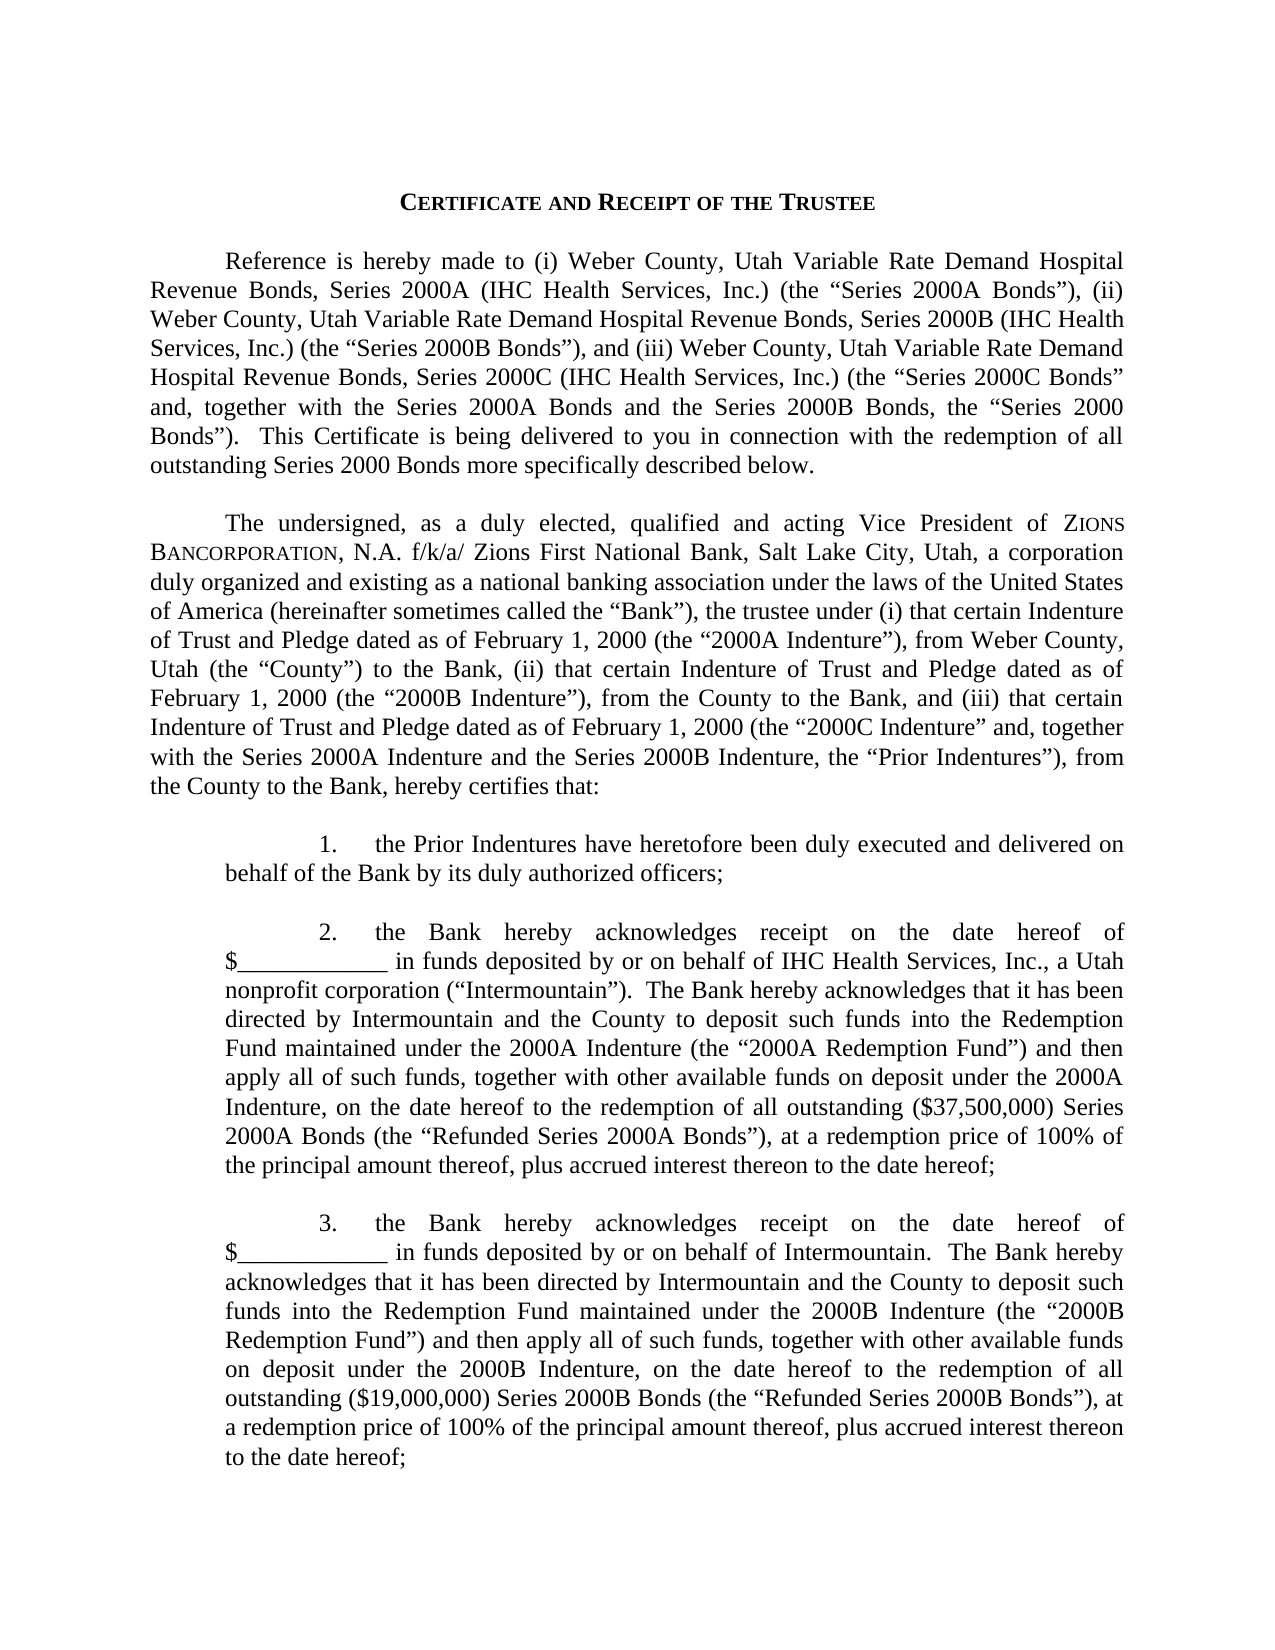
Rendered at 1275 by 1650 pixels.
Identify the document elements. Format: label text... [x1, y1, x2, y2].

title Certificate and Receipt of the Trustee [150, 187, 1125, 217]
text Reference is hereby made to (i) Weber County, Utah Variable Rate Demand Hospital Revenue Bonds, Series 2000A (IHC Health Services, Inc.) (the “Series 2000A Bonds”), (ii) Weber County, Utah Variable Rate Demand Hospital Revenue Bonds, Series 2000B (IHC Health Services, Inc.) (the “Series 2000B Bonds”), and (iii) Weber County, Utah Variable Rate Demand Hospital Revenue Bonds, Series 2000C (IHC Health Services, Inc.) (the “Series 2000C Bonds” and, together with the Series 2000A Bonds and the Series 2000B Bonds, the “Series 2000 Bonds”). This Certificate is being delivered to you in connection with the redemption of all outstanding Series 2000 Bonds more specifically described below. [150, 246, 1125, 479]
text 3. the Bank hereby acknowledges receipt on the date hereof of $____________ in funds deposited by or on behalf of Intermountain. The Bank hereby acknowledges that it has been directed by Intermountain and the County to deposit such funds into the Redemption Fund maintained under the 2000B Indenture (the “2000B Redemption Fund”) and then apply all of such funds, together with other available funds on deposit under the 2000B Indenture, on the date hereof to the redemption of all outstanding ($19,000,000) Series 2000B Bonds (the “Refunded Series 2000B Bonds”), at a redemption price of 100% of the principal amount thereof, plus accrued interest thereon to the date hereof; [225, 1208, 1125, 1471]
text 2. the Bank hereby acknowledges receipt on the date hereof of $____________ in funds deposited by or on behalf of IHC Health Services, Inc., a Utah nonprofit corporation (“Intermountain”). The Bank hereby acknowledges that it has been directed by Intermountain and the County to deposit such funds into the Redemption Fund maintained under the 2000A Indenture (the “2000A Redemption Fund”) and then apply all of such funds, together with other available funds on deposit under the 2000A Indenture, on the date hereof to the redemption of all outstanding ($37,500,000) Series 2000A Bonds (the “Refunded Series 2000A Bonds”), at a redemption price of 100% of the principal amount thereof, plus accrued interest thereon to the date hereof; [225, 917, 1125, 1179]
text The undersigned, as a duly elected, qualified and acting Vice President of Zions Bancorporation, N.A. f/k/a/ Zions First National Bank, Salt Lake City, Utah, a corporation duly organized and existing as a national banking association under the laws of the United States of America (hereinafter sometimes called the “Bank”), the trustee under (i) that certain Indenture of Trust and Pledge dated as of February 1, 2000 (the “2000A Indenture”), from Weber County, Utah (the “County”) to the Bank, (ii) that certain Indenture of Trust and Pledge dated as of February 1, 2000 (the “2000B Indenture”), from the County to the Bank, and (iii) that certain Indenture of Trust and Pledge dated as of February 1, 2000 (the “2000C Indenture” and, together with the Series 2000A Indenture and the Series 2000B Indenture, the “Prior Indentures”), from the County to the Bank, hereby certifies that: [150, 508, 1125, 800]
text 1. the Prior Indentures have heretofore been duly executed and delivered on behalf of the Bank by its duly authorized officers; [225, 829, 1125, 887]
